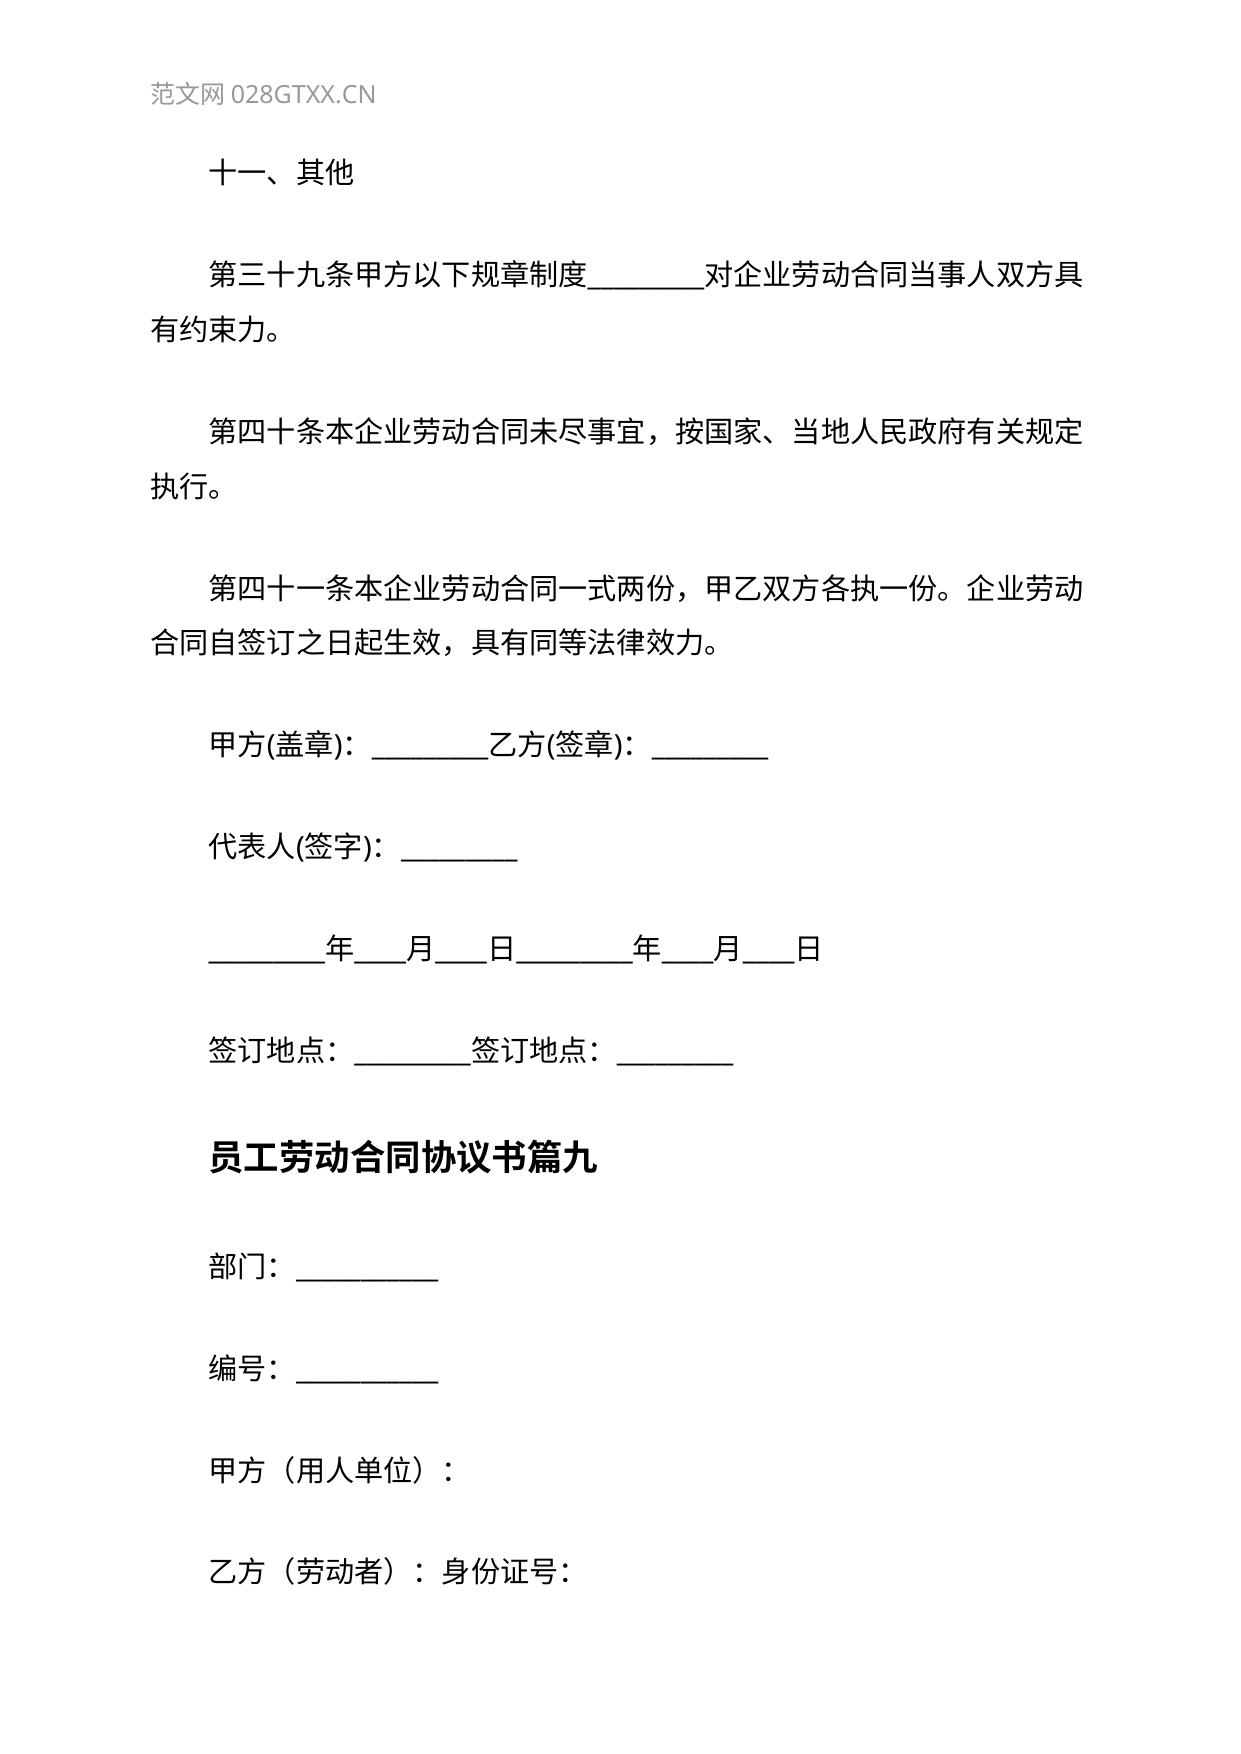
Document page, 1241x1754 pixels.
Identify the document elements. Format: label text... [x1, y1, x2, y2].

text 编号：___________ [150, 1345, 1090, 1388]
text 代表人(签字)：_________ [150, 824, 1090, 866]
text _________年____月____日_________年____月____日 [150, 926, 1090, 968]
text 签订地点：_________签订地点：_________ [150, 1028, 1090, 1070]
text 乙方（劳动者）：身份证号： [150, 1549, 1090, 1591]
text 甲方（用人单位）： [150, 1447, 1090, 1489]
text 第四十一条本企业劳动合同一式两份，甲乙双方各执一份。企业劳动合同自签订之日起生效，具有同等法律效力。 [150, 565, 1090, 662]
text 部门：___________ [150, 1243, 1090, 1286]
text 甲方(盖章)：_________乙方(签章)：_________ [150, 722, 1090, 764]
text 员工劳动合同协议书篇九 [150, 1130, 1090, 1181]
text 第三十九条甲方以下规章制度_________对企业劳动合同当事人双方具有约束力。 [150, 252, 1090, 349]
text 第四十条本企业劳动合同未尽事宜，按国家、当地人民政府有关规定执行。 [150, 408, 1090, 506]
text 十一、其他 [150, 150, 1090, 192]
